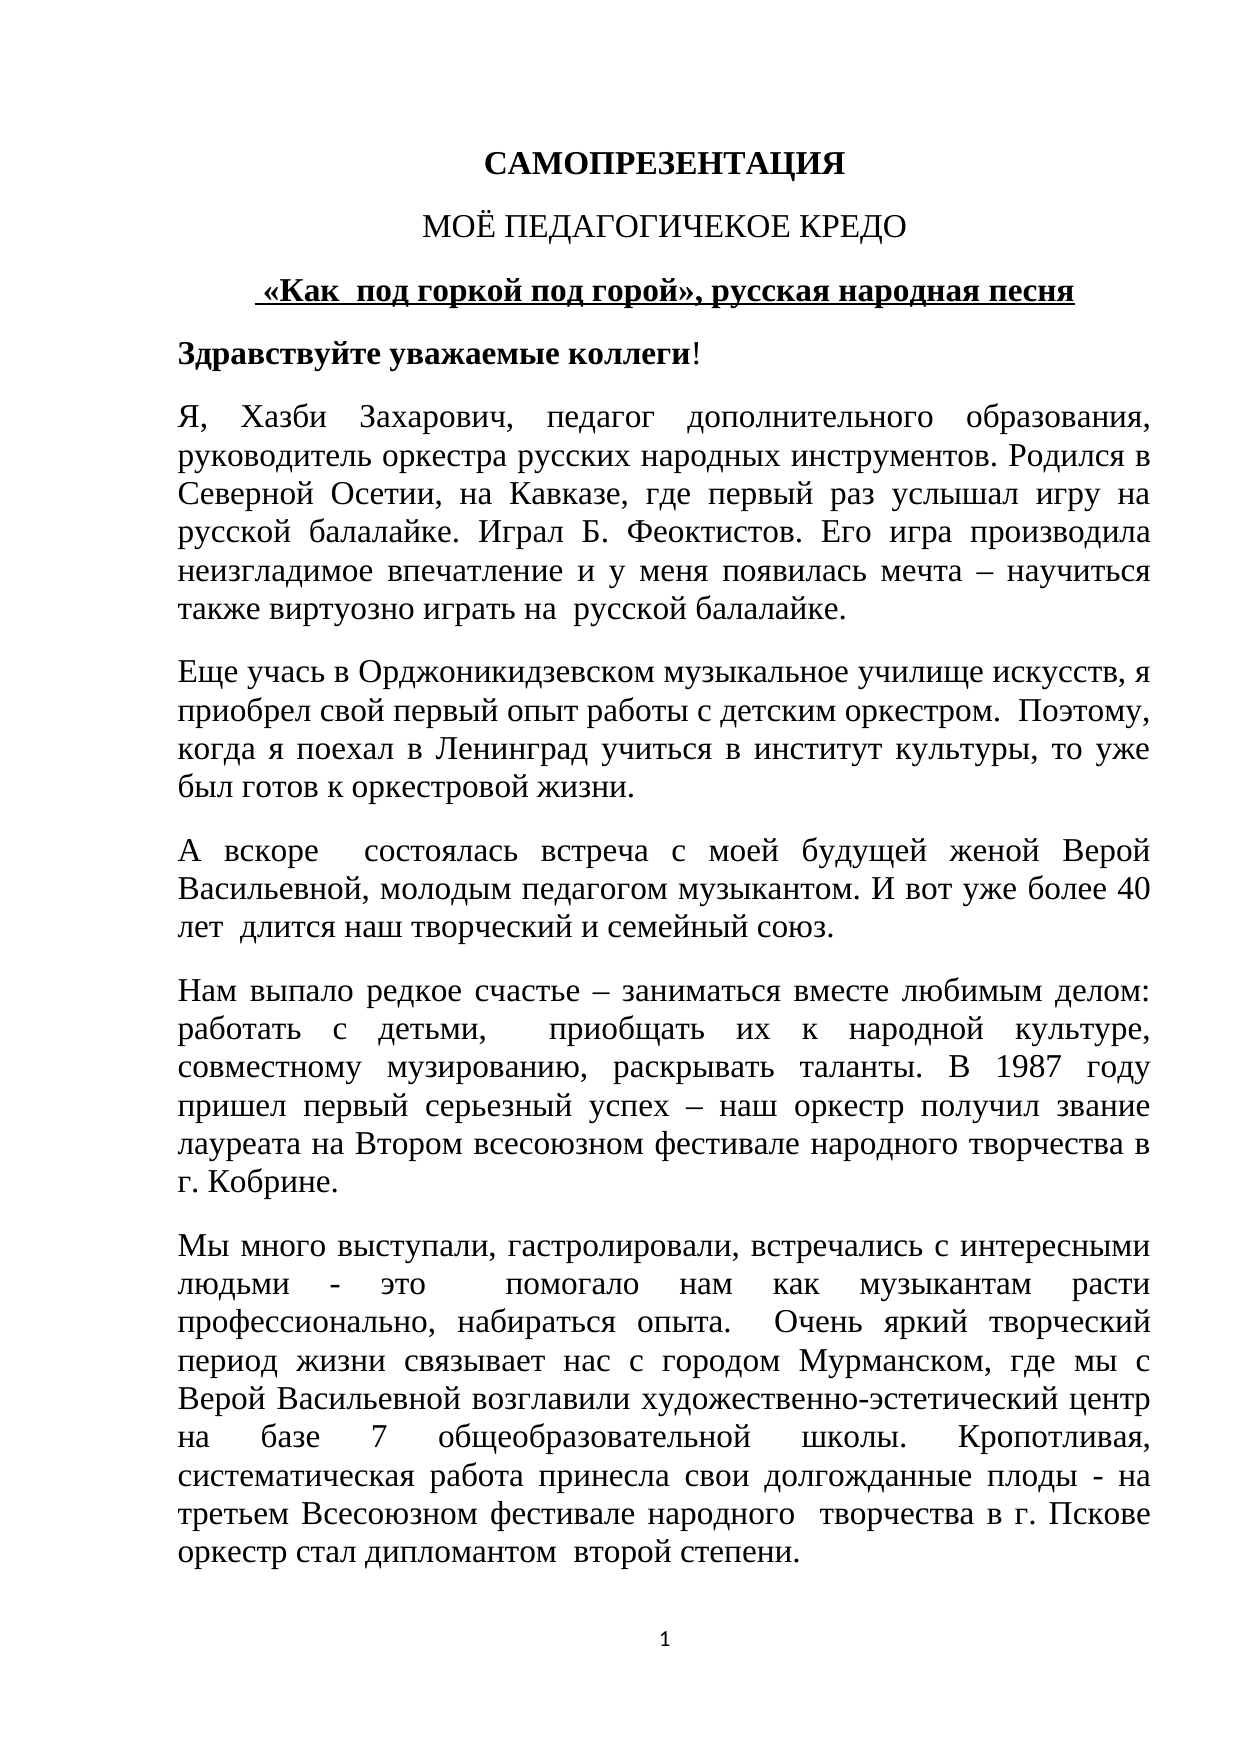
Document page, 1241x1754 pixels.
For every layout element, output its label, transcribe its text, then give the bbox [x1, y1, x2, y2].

text Нам выпало редкое счастье – заниматься вместе любимым делом: работать с детьми, приобщать их к народной культуре, совместному музированию, раскрывать таланты. В 1987 году пришел первый серьезный успех – наш оркестр получил звание лауреата на Втором всесоюзном фестивале народного творчества в г. Кобрине. [177, 970, 1152, 1200]
text Еще учась в Орджоникидзевском музыкальное училище искусств, я приобрел свой первый опыт работы с детским оркестром. Поэтому, когда я поехал в Ленинград учиться в институт культуры, то уже был готов к оркестровой жизни. [177, 651, 1152, 805]
text МОЁ ПЕДАГОГИЧЕКОЕ КРЕДО [177, 206, 1152, 245]
text «Как под горкой под горой», русская народная песня [177, 270, 1152, 308]
text Мы много выступали, гастролировали, встречались с интересными людьми - это помогало нам как музыкантам расти профессионально, набираться опыта. Очень яркий творческий период жизни связывает нас с городом Мурманском, где мы с Верой Васильевной возглавили художественно-эстетический центр на базе 7 общеобразовательной школы. Кропотливая, систематическая работа принесла свои долгожданные плоды - на третьем Всесоюзном фестивале народного творчества в г. Пскове оркестр стал дипломантом второй степени. [177, 1225, 1152, 1570]
text Здравствуйте уважаемые коллеги! [177, 333, 1152, 371]
text САМОПРЕЗЕНТАЦИЯ [177, 143, 1152, 181]
text А вскоре состоялась встреча с моей будущей женой Верой Васильевной, молодым педагогом музыкантом. И вот уже более 40 лет длится наш творческий и семейный союз. [177, 830, 1152, 945]
text Я, Хазби Захарович, педагог дополнительного образования, руководитель оркестра русских народных инструментов. Родился в Северной Осетии, на Кавказе, где первый раз услышал игру на русской балалайке. Играл Б. Феоктистов. Его игра производила неизгладимое впечатление и у меня появилась мечта – научиться также виртуозно играть на русской балалайке. [177, 396, 1152, 626]
